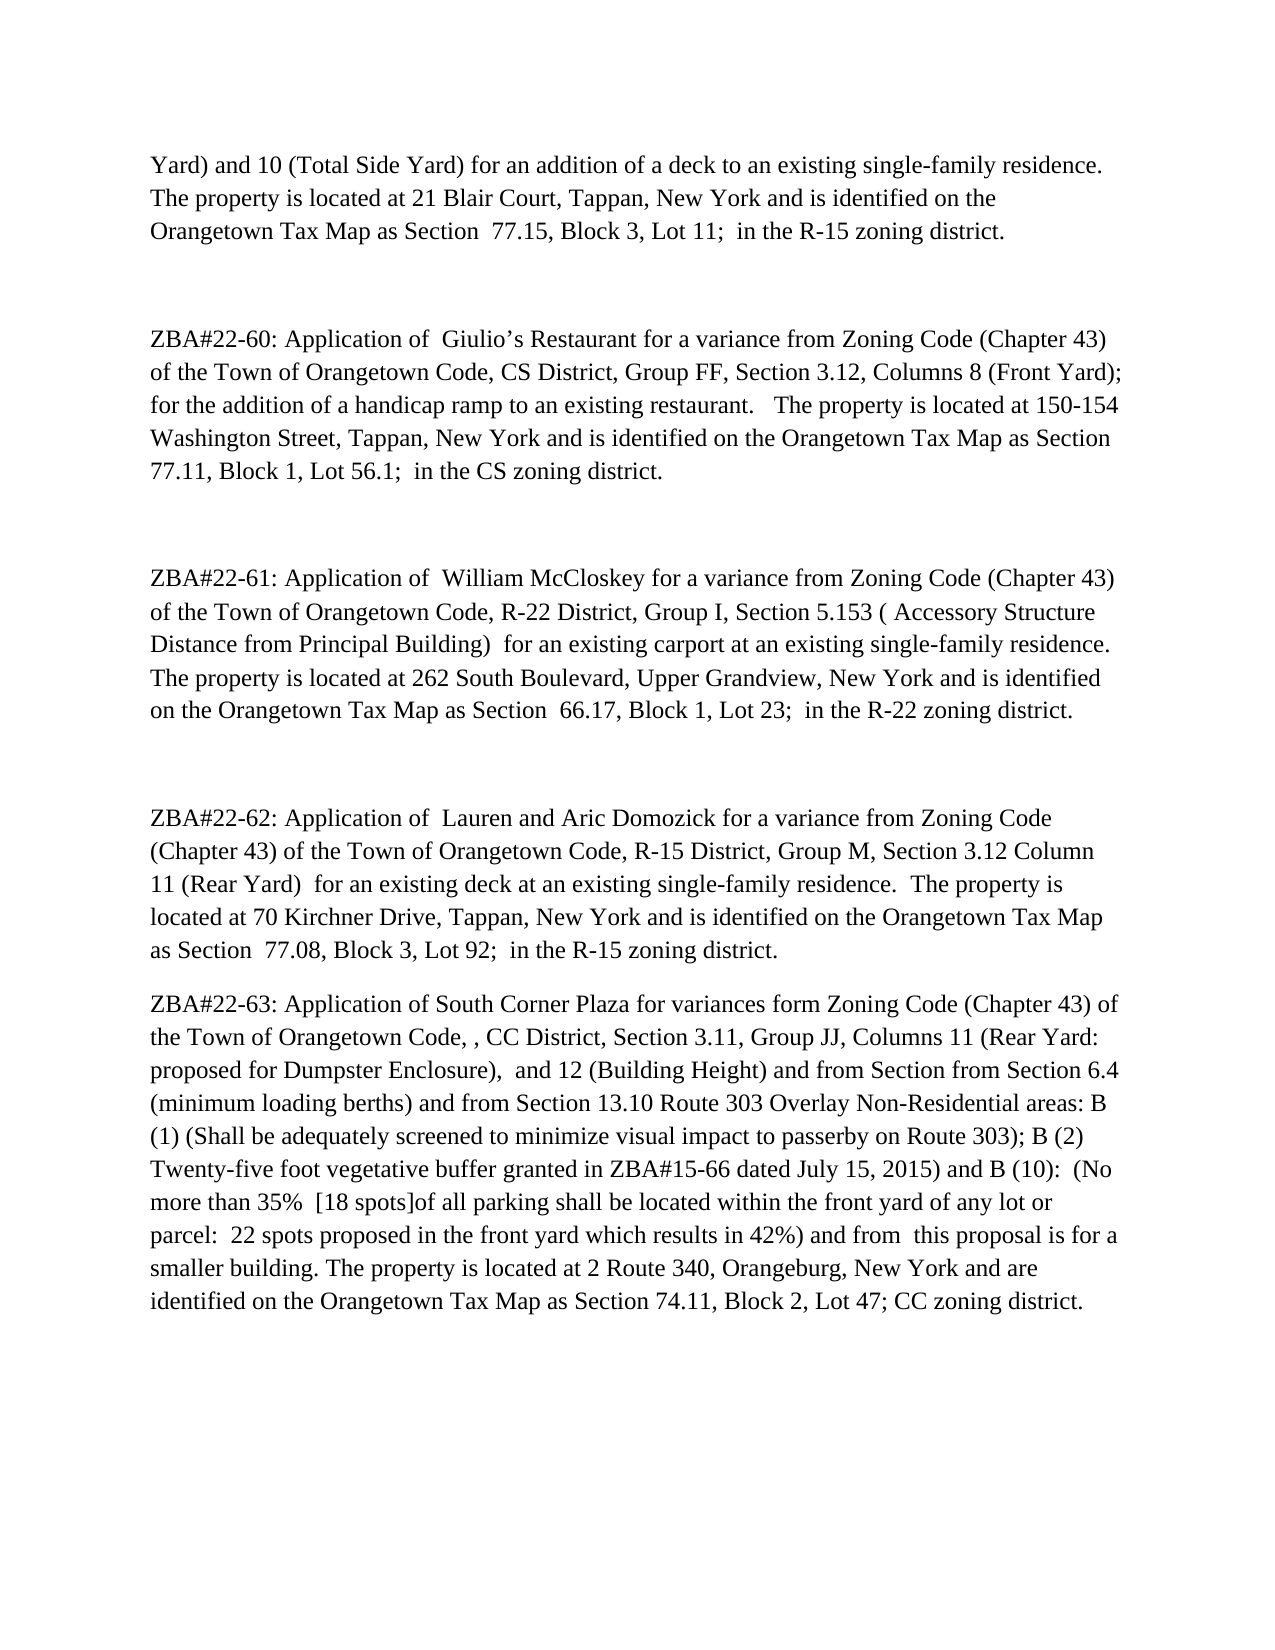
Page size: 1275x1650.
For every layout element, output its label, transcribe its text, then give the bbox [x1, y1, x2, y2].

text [150, 150, 1125, 245]
text ZBA#22-62: Application of Lauren and Aric Domozick for a variance from Zoning Code (Chapter 43) of the Town of Orangetown Code, R-15 District, Group M, Section 3.12 Column 11 (Rear Yard) for an existing deck at an existing single-family residence. The property is located at 70 Kirchner Drive, Tappan, New York and is identified on the Orangetown Tax Map as Section 77.08, Block 3, Lot 92; in the R-15 zoning district. [150, 803, 1125, 964]
text ZBA#22-61: Application of William McCloskey for a variance from Zoning Code (Chapter 43) of the Town of Orangetown Code, R-22 District, Group I, Section 5.153 ( Accessory Structure Distance from Principal Building) for an existing carport at an existing single-family residence. The property is located at 262 South Boulevard, Upper Grandview, New York and is identified on the Orangetown Tax Map as Section 66.17, Block 1, Lot 23; in the R-22 zoning district. [150, 563, 1125, 724]
text ZBA#22-60: Application of Giulio’s Restaurant for a variance from Zoning Code (Chapter 43) of the Town of Orangetown Code, CS District, Group FF, Section 3.12, Columns 8 (Front Yard); for the addition of a handicap ramp to an existing restaurant. The property is located at 150-154 Washington Street, Tappan, New York and is identified on the Orangetown Tax Map as Section 77.11, Block 1, Lot 56.1; in the CS zoning district. [150, 324, 1125, 484]
text ZBA#22-63: Application of South Corner Plaza for variances form Zoning Code (Chapter 43) of the Town of Orangetown Code, , CC District, Section 3.11, Group JJ, Columns 11 (Rear Yard: proposed for Dumpster Enclosure), and 12 (Building Height) and from Section from Section 6.4 (minimum loading berths) and from Section 13.10 Route 303 Overlay Non-Residential areas: B (1) (Shall be adequately screened to minimize visual impact to passerby on Route 303); B (2) Twenty-five foot vegetative buffer granted in ZBA#15-66 dated July 15, 2015) and B (10): (No more than 35% [18 spots]of all parking shall be located within the front yard of any lot or parcel: 22 spots proposed in the front yard which results in 42%) and from this proposal is for a smaller building. The property is located at 2 Route 340, Orangeburg, New York and are identified on the Orangetown Tax Map as Section 74.11, Block 2, Lot 47; CC zoning district. [150, 989, 1125, 1348]
